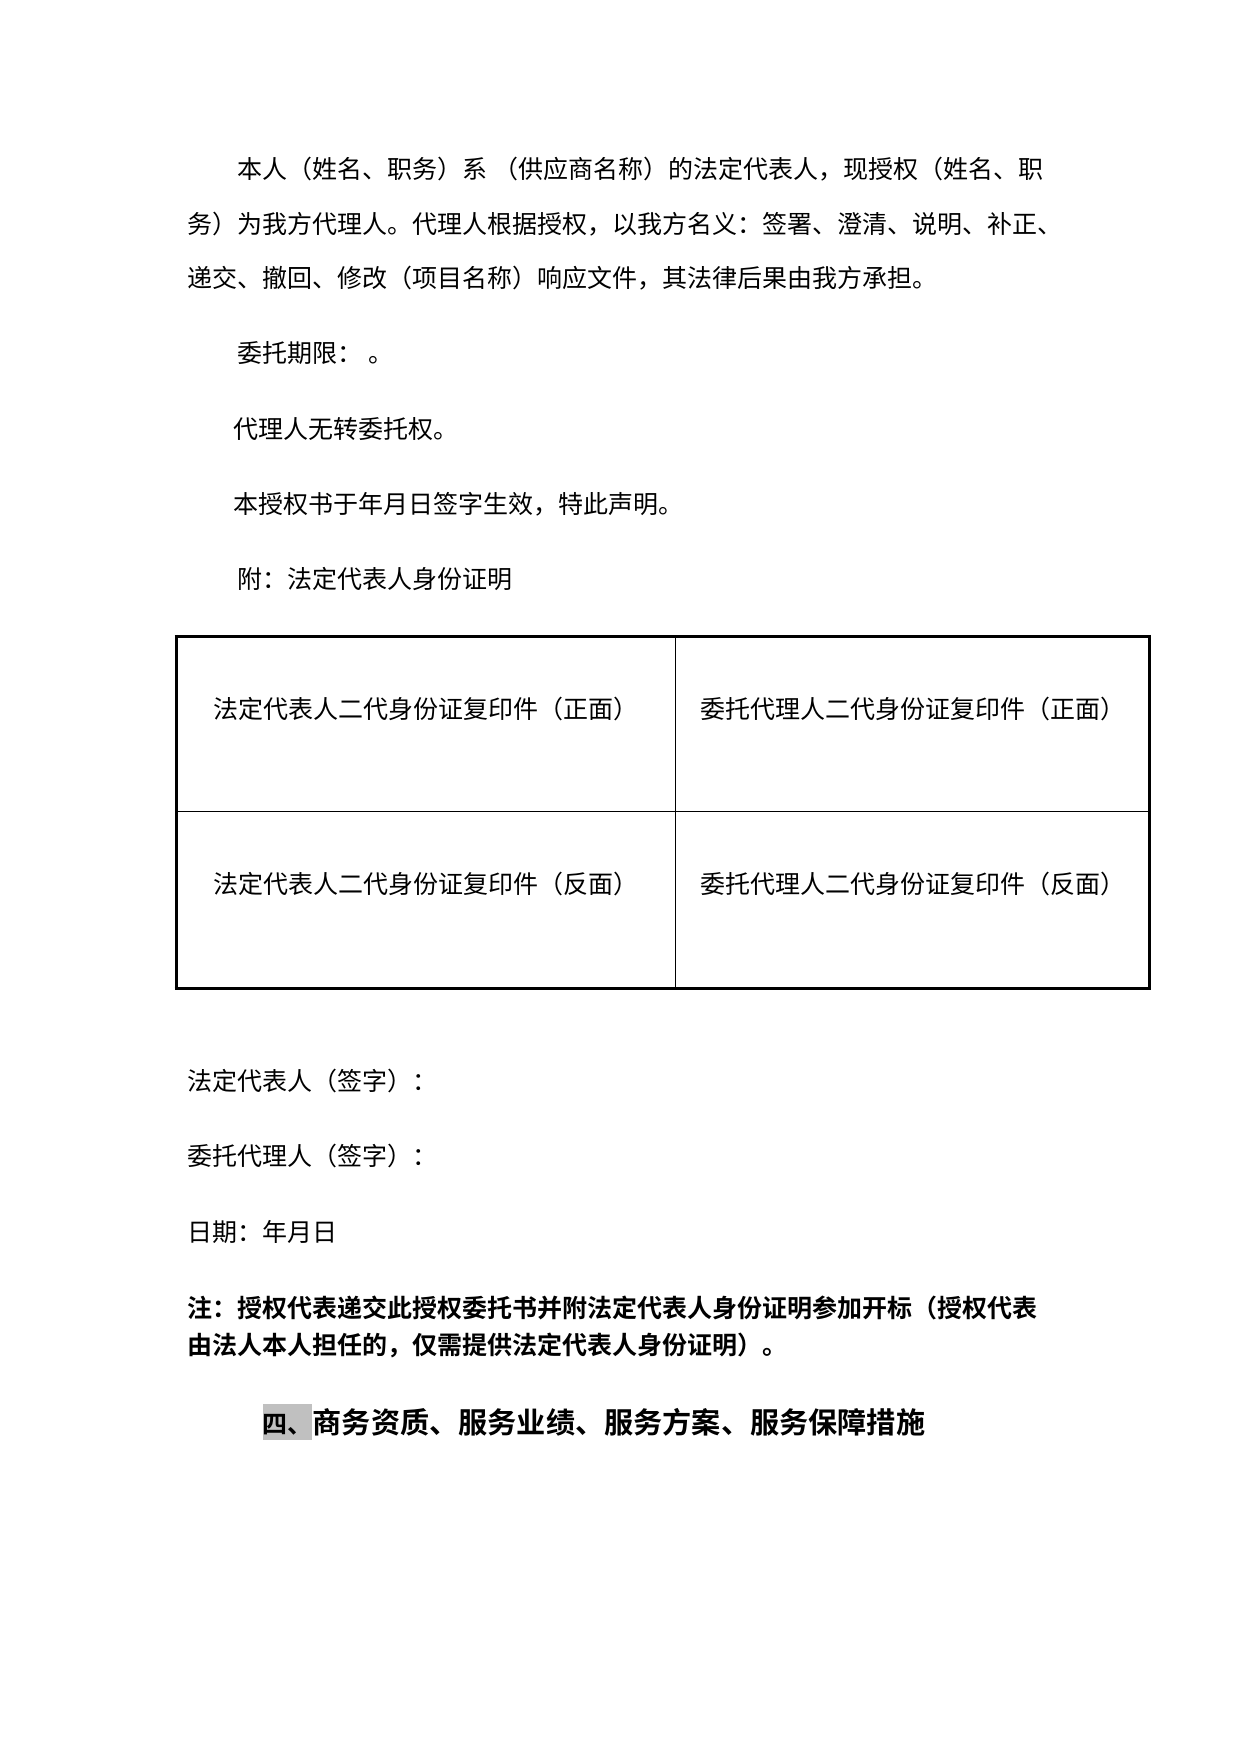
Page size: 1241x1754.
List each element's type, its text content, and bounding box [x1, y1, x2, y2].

list 四、商务资质、服务业绩、服务方案、服务保障措施 [262, 1383, 1053, 1446]
text 注：授权代表递交此授权委托书并附法定代表人身份证明参加开标（授权代表由法人本人担任的，仅需提供法定代表人身份证明）。 [187, 1287, 1053, 1362]
text 委托代理人（签字）： [187, 1137, 1009, 1173]
text 本人（姓名、职务）系 （供应商名称）的法定代表人，现授权（姓名、职务）为我方代理人。代理人根据授权，以我方名义：签署、澄清、说明、补正、递交、撤回、修改（项目名称）响应文件，其法律后果由我方承担。 [187, 150, 1053, 295]
table_cell 委托代理人二代身份证复印件（反面） [676, 812, 1148, 987]
text 法定代表人（签字）： [187, 1062, 1009, 1098]
text 日期：年月日 [187, 1212, 1050, 1248]
table_header 委托代理人二代身份证复印件（正面） [676, 638, 1148, 811]
text 代理人无转委托权。 [187, 409, 1053, 445]
text 附：法定代表人身份证明 [187, 559, 1053, 596]
text 委托期限： 。 [187, 334, 1053, 370]
table_cell 法定代表人二代身份证复印件（反面） [178, 812, 675, 987]
table_header 法定代表人二代身份证复印件（正面） [178, 638, 675, 811]
text 本授权书于年月日签字生效，特此声明。 [187, 484, 1053, 521]
